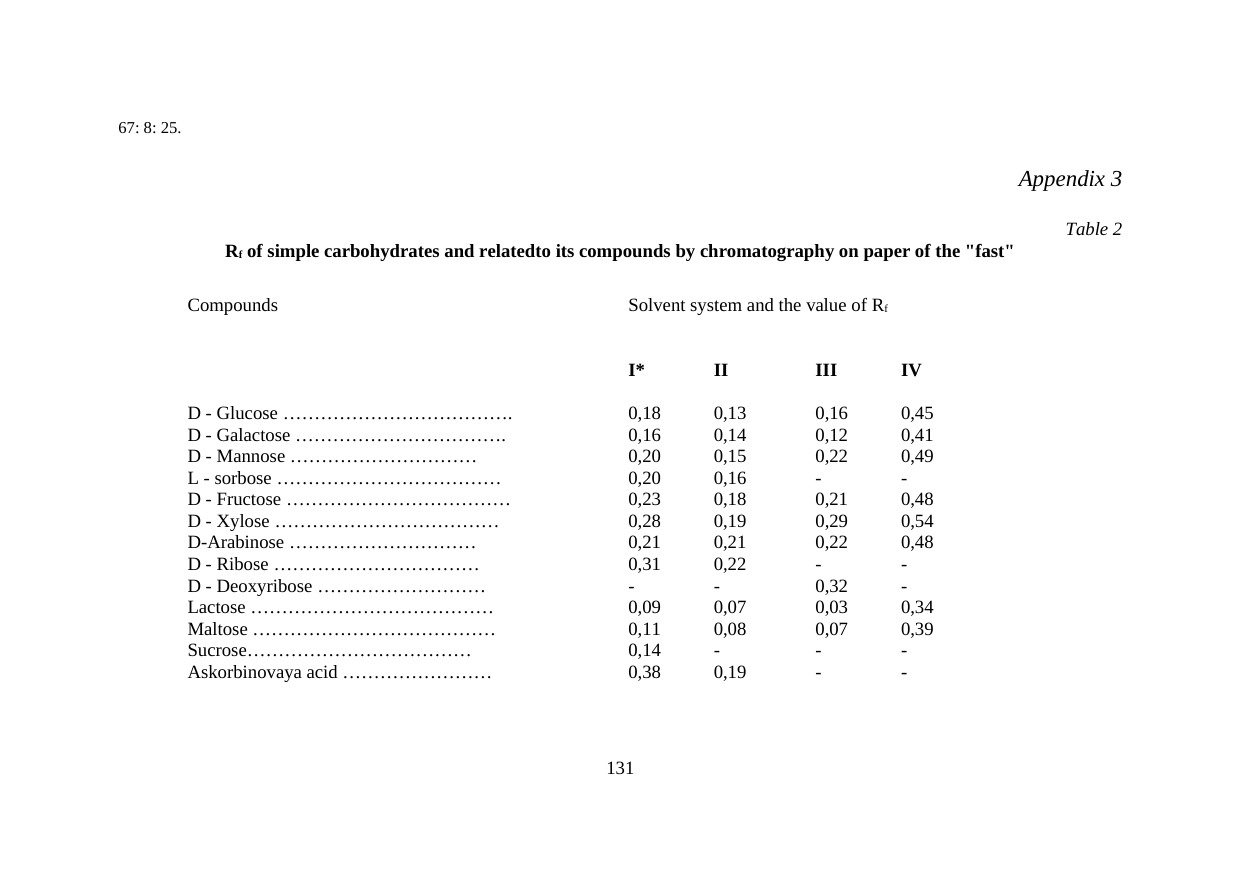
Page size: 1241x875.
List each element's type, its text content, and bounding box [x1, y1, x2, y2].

table_cell 0,16 0,12 0,22 - 0,21 0,29 0,22 - 0,32 0,03 0,07 - - [804, 391, 890, 693]
table_cell I* [617, 326, 703, 391]
table_cell III [804, 326, 890, 391]
table_cell 0,13 0,14 0,15 0,16 0,18 0,19 0,21 0,22 - 0,07 0,08 - 0,19 [703, 391, 804, 693]
table_cell 0,18 0,16 0,20 0,20 0,23 0,28 0,21 0,31 - 0,09 0,11 0,14 0,38 [617, 391, 703, 693]
text Appendix 3 [118, 165, 1122, 192]
table_header Solvent system and the value of Rf [617, 261, 1064, 326]
text Table 2 [118, 218, 1122, 239]
table_cell IV [890, 326, 1064, 391]
table_cell 0,45 0,41 0,49 - 0,48 0,54 0,48 - - 0,34 0,39 - - [890, 391, 1064, 693]
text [118, 118, 1122, 165]
text Rf of simple carbohydrates and relatedto its compounds by chromatography on paper of the "fast" [118, 239, 1122, 261]
table_cell D - Glucose ………………………………. D - Galactose ……………………………. D - Mannose ………………………… L - sorbose ……………………………… D - Fructose ……………………………… D - Xylose ……………………………… D-Arabinose ………………………… D - Ribose …………………………… D - Deoxyribose ……………………… Lactose ………………………………… Maltose ………………………………… Sucrose……………………………… Askorbinovaya acid …………………… [176, 391, 617, 693]
table_header Compounds [176, 261, 617, 391]
table_cell II [703, 326, 804, 391]
